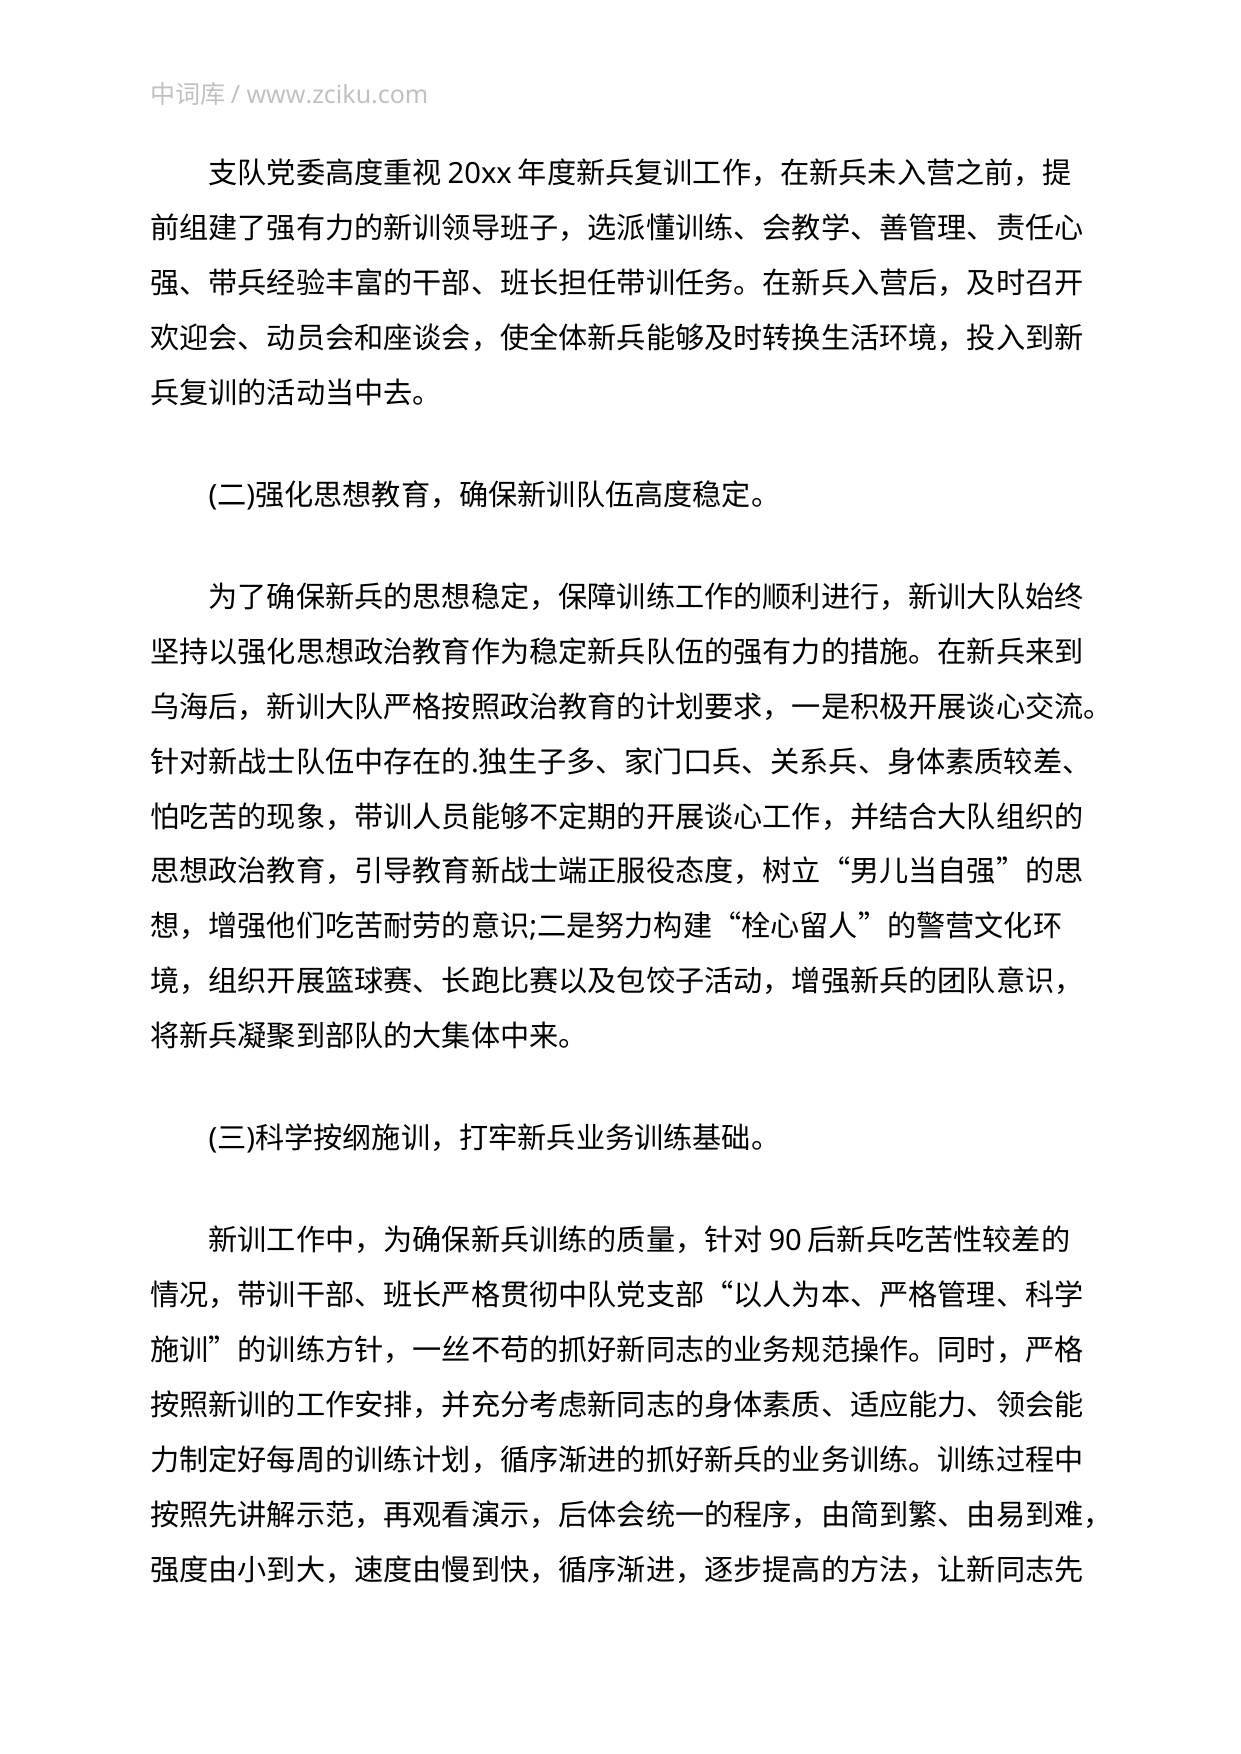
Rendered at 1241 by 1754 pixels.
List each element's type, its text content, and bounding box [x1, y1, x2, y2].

text (二)强化思想教育，确保新训队伍高度稳定。 [150, 471, 1090, 514]
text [150, 1217, 1090, 1588]
text (三)科学按纲施训，打牢新兵业务训练基础。 [150, 1114, 1090, 1157]
text 为了确保新兵的思想稳定，保障训练工作的顺利进行，新训大队始终坚持以强化思想政治教育作为稳定新兵队伍的强有力的措施。在新兵来到乌海后，新训大队严格按照政治教育的计划要求，一是积极开展谈心交流。针对新战士队伍中存在的.独生子多、家门口兵、关系兵、身体素质较差、怕吃苦的现象，带训人员能够不定期的开展谈心工作，并结合大队组织的思想政治教育，引导教育新战士端正服役态度，树立“男儿当自强”的思想，增强他们吃苦耐劳的意识;二是努力构建“栓心留人”的警营文化环境，组织开展篮球赛、长跑比赛以及包饺子活动，增强新兵的团队意识，将新兵凝聚到部队的大集体中来。 [150, 573, 1090, 1055]
text 支队党委高度重视20xx年度新兵复训工作，在新兵未入营之前，提前组建了强有力的新训领导班子，选派懂训练、会教学、善管理、责任心强、带兵经验丰富的干部、班长担任带训任务。在新兵入营后，及时召开欢迎会、动员会和座谈会，使全体新兵能够及时转换生活环境，投入到新兵复训的活动当中去。 [150, 150, 1090, 412]
